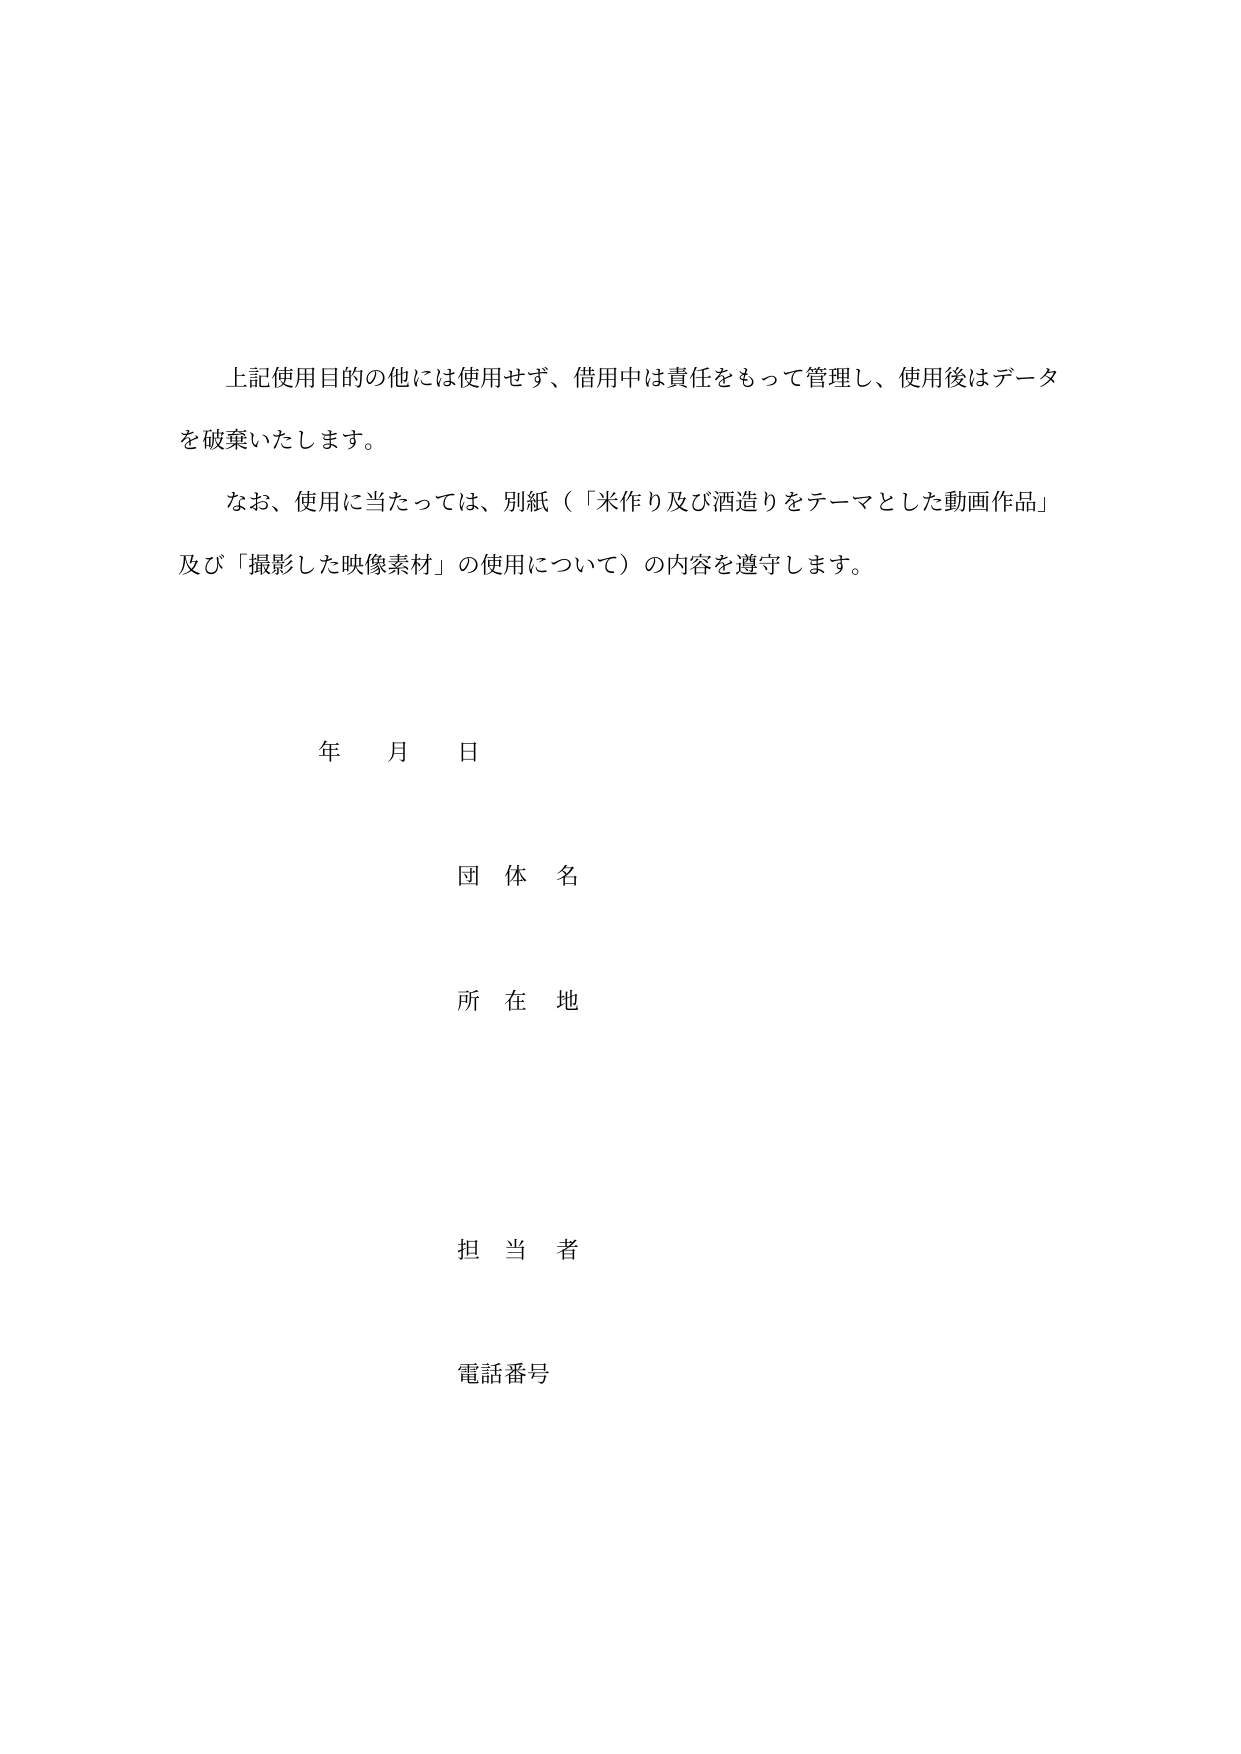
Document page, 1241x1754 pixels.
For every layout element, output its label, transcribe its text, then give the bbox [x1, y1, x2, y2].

text 上記使用目的の他には使用せず、借用中は責任をもって管理し、使用後はデータを破棄いたします。 [179, 345, 1061, 470]
text 所在地 [441, 968, 1061, 1030]
text 担当者 [441, 1217, 1061, 1279]
text 団体名 [441, 843, 1061, 906]
text 電話番号 [441, 1342, 1061, 1404]
text なお、使用に当たっては、別紙（「米作り及び酒造りをテーマとした動画作品」及び「撮影した映像素材」の使用について）の内容を遵守します。 [179, 470, 1061, 594]
text 年 月 日 [179, 719, 1061, 781]
